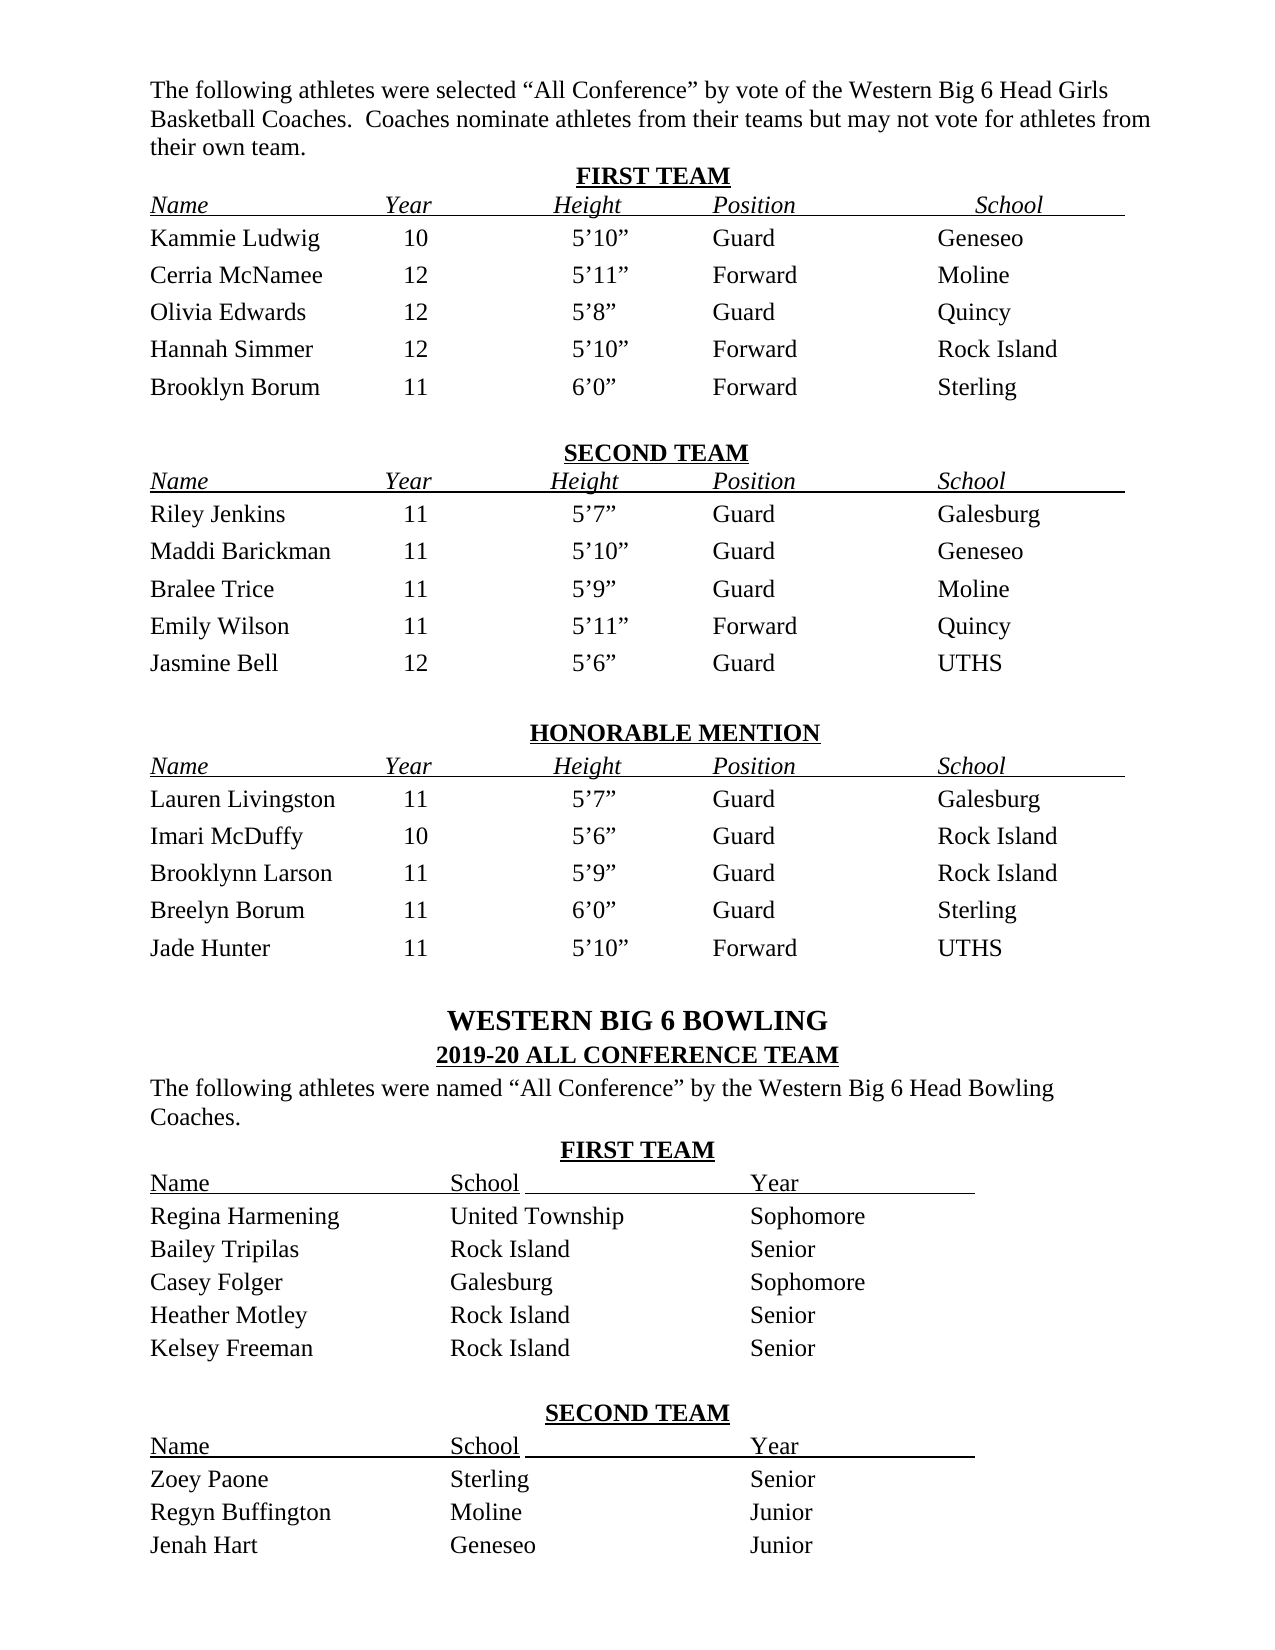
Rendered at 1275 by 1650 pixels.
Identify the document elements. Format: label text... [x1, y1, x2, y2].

text Name School Year [75, 1431, 1200, 1460]
text Casey Folger Galesburg Sophomore [75, 1267, 1200, 1296]
text Name Year Height Position School [112, 190, 1200, 219]
text SECOND TEAM [75, 1398, 1200, 1427]
text Jade Hunter 11 5’10” Forward UTHS [112, 933, 1200, 961]
text Bralee Trice 11 5’9” Guard Moline [112, 574, 1200, 602]
text Name Year Height Position School [112, 466, 1200, 495]
text Bailey Tripilas Rock Island Senior [75, 1234, 1200, 1263]
text Riley Jenkins 11 5’7” Guard Galesburg [112, 499, 1200, 528]
text Kammie Ludwig 10 5’10” Guard Geneseo [112, 223, 1200, 252]
text Regyn Buffington Moline Junior [75, 1497, 1200, 1526]
text Emily Wilson 11 5’11” Forward Quincy [112, 611, 1200, 639]
text Jasmine Bell 12 5’6” Guard UTHS [112, 648, 1200, 677]
text WESTERN BIG 6 BOWLING [75, 1003, 1200, 1036]
text Olivia Edwards 12 5’8” Guard Quincy [112, 297, 1200, 326]
text Zoey Paone Sterling Senior [75, 1464, 1200, 1493]
text Name School Year [75, 1168, 1200, 1197]
text Breelyn Borum 11 6’0” Guard Sterling [112, 896, 1200, 924]
text FIRST TEAM [75, 161, 1200, 190]
text Hannah Simmer 12 5’10” Forward Rock Island [112, 334, 1200, 363]
text Lauren Livingston 11 5’7” Guard Galesburg [112, 784, 1200, 813]
text FIRST TEAM [75, 1135, 1200, 1164]
text Imari McDuffy 10 5’6” Guard Rock Island [112, 821, 1200, 850]
text Brooklynn Larson 11 5’9” Guard Rock Island [112, 858, 1200, 887]
text HONORABLE MENTION [112, 718, 1200, 747]
text Maddi Barickman 11 5’10” Guard Geneseo [112, 536, 1200, 565]
text The following athletes were selected “All Conference” by vote of the Western Big 6 Head Girls Basketball Coaches. Coaches nominate athletes from their teams but may not vote for athletes from their own team. [75, 75, 1200, 161]
text The following athletes were named “All Conference” by the Western Big 6 Head Bowling Coaches. [75, 1073, 1200, 1131]
text Cerria McNamee 12 5’11” Forward Moline [112, 260, 1200, 289]
text Kelsey Freeman Rock Island Senior [75, 1333, 1200, 1361]
text 2019-20 ALL CONFERENCE TEAM [75, 1041, 1200, 1069]
text Heather Motley Rock Island Senior [75, 1300, 1200, 1328]
text Jenah Hart Geneseo Junior [75, 1530, 1200, 1559]
text Regina Harmening United Township Sophomore [75, 1201, 1200, 1230]
text Name Year Height Position School [112, 751, 1200, 780]
text Brooklyn Borum 11 6’0” Forward Sterling [112, 372, 1200, 400]
text SECOND TEAM [75, 438, 1200, 466]
